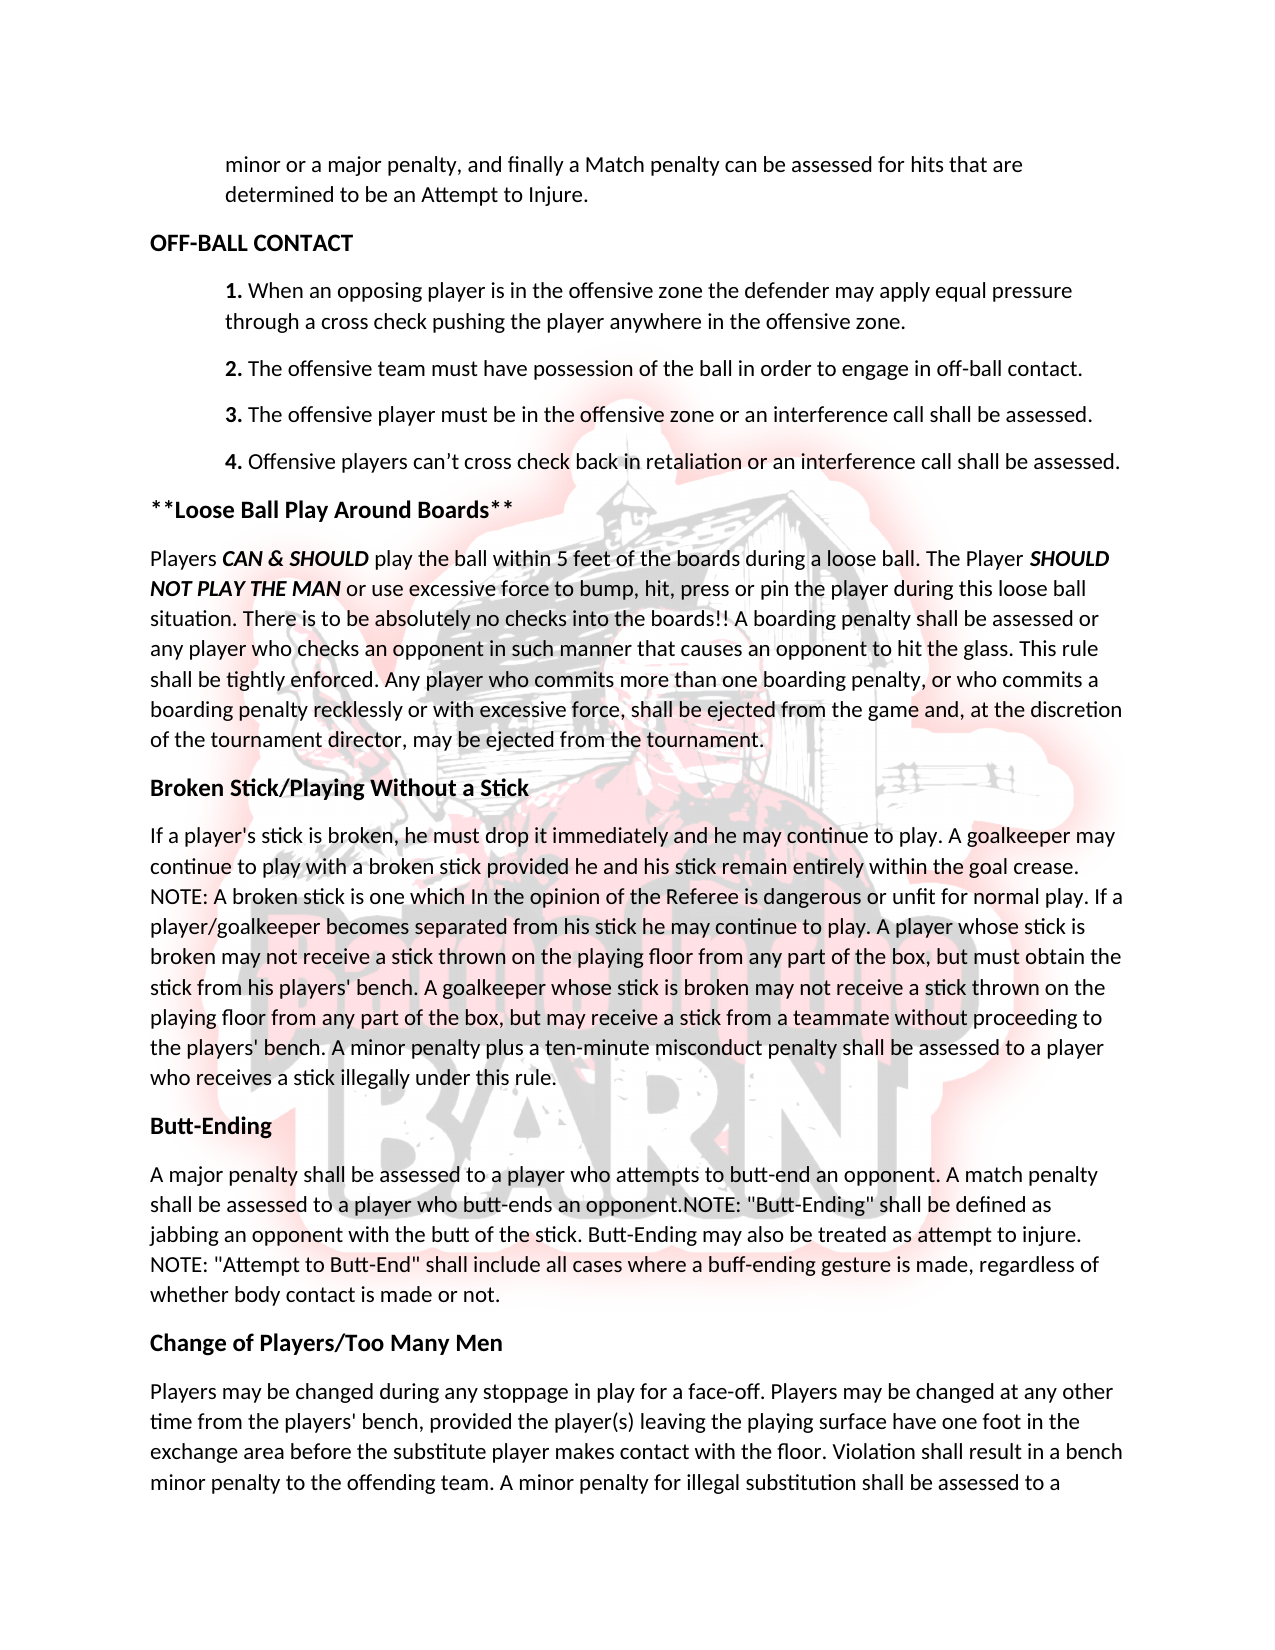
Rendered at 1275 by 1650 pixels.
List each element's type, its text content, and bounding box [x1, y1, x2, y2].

text 2. The offensive team must have possession of the ball in order to engage in off-ball contact. [150, 354, 1125, 382]
text OFF-BALL CONTACT [150, 227, 1125, 258]
text Broken Stick/Playing Without a Stick [150, 772, 1125, 803]
text Players CAN & SHOULD play the ball within 5 feet of the boards during a loose ball. The Player SHOULD NOT PLAY THE MAN or use excessive force to bump, hit, press or pin the player during this loose ball situation. There is to be absolutely no checks into the boards!! A boarding penalty shall be assessed or any player who checks an opponent in such manner that causes an opponent to hit the glass. This rule shall be tightly enforced. Any player who commits more than one boarding penalty, or who commits a boarding penalty recklessly or with excessive force, shall be ejected from the game and, at the discretion of the tournament director, may be ejected from the tournament. [150, 544, 1125, 753]
text If a player's stick is broken, he must drop it immediately and he may continue to play. A goalkeeper may continue to play with a broken stick provided he and his stick remain entirely within the goal crease. NOTE: A broken stick is one which In the opinion of the Referee is dangerous or unfit for normal play. If a player/goalkeeper becomes separated from his stick he may continue to play. A player whose stick is broken may not receive a stick thrown on the playing floor from any part of the box, but must obtain the stick from his players' bench. A goalkeeper whose stick is broken may not receive a stick thrown on the playing floor from any part of the box, but may receive a stick from a teammate without proceeding to the players' bench. A minor penalty plus a ten-minute misconduct penalty shall be assessed to a player who receives a stick illegally under this rule. [150, 822, 1125, 1091]
text A major penalty shall be assessed to a player who attempts to butt-end an opponent. A match penalty shall be assessed to a player who butt-ends an opponent.NOTE: "Butt-Ending" shall be defined as jabbing an opponent with the butt of the stick. Butt-Ending may also be treated as attempt to injure. NOTE: "Attempt to Butt-End" shall include all cases where a buff-ending gesture is made, regardless of whether body contact is made or not. [150, 1160, 1125, 1309]
text 1. When an opposing player is in the offensive zone the defender may apply equal pressure through a cross check pushing the player anywhere in the offensive zone. [225, 277, 1125, 335]
text Butt-Ending [150, 1110, 1125, 1141]
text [225, 150, 1125, 208]
text 4. Offensive players can’t cross check back in retaliation or an interference call shall be assessed. [150, 447, 1125, 476]
text Change of Players/Too Many Men [150, 1327, 1125, 1358]
text 3. The offensive player must be in the offensive zone or an interference call shall be assessed. [150, 401, 1125, 429]
text **Loose Ball Play Around Boards** [150, 494, 1125, 525]
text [150, 1377, 1125, 1496]
